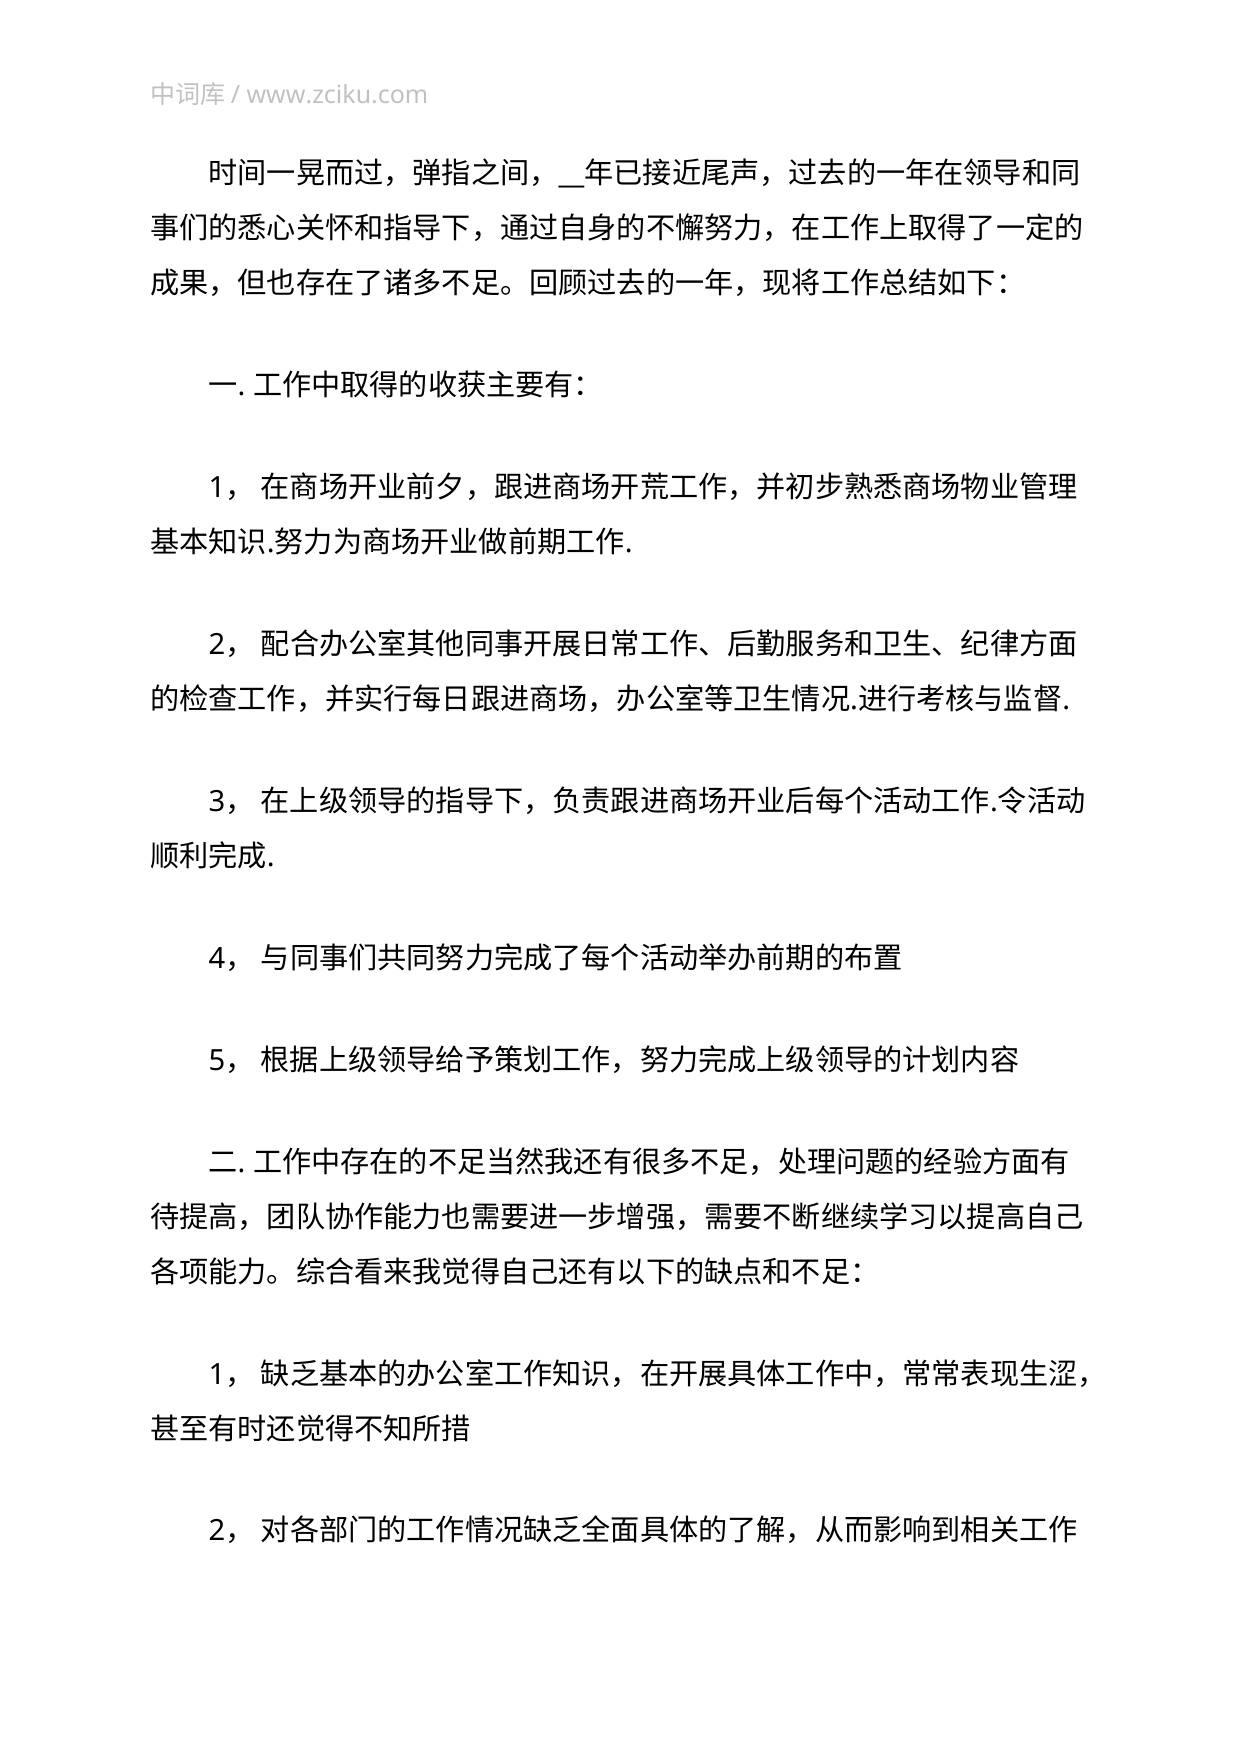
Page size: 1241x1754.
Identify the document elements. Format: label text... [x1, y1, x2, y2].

text 一. 工作中取得的收获主要有： [150, 362, 1090, 404]
text 1， 在商场开业前夕，跟进商场开荒工作，并初步熟悉商场物业管理基本知识.努力为商场开业做前期工作. [150, 464, 1090, 561]
text 4， 与同事们共同努力完成了每个活动举办前期的布置 [150, 934, 1090, 977]
text 二. 工作中存在的不足当然我还有很多不足，处理问题的经验方面有待提高，团队协作能力也需要进一步增强，需要不断继续学习以提高自己各项能力。综合看来我觉得自己还有以下的缺点和不足： [150, 1138, 1090, 1291]
text 3， 在上级领导的指导下，负责跟进商场开业后每个活动工作.令活动顺利完成. [150, 778, 1090, 875]
text 2， 配合办公室其他同事开展日常工作、后勤服务和卫生、纪律方面的检查工作，并实行每日跟进商场，办公室等卫生情况.进行考核与监督. [150, 621, 1090, 718]
text 1， 缺乏基本的办公室工作知识，在开展具体工作中，常常表现生涩，甚至有时还觉得不知所措 [150, 1350, 1090, 1447]
text 时间一晃而过，弹指之间，__年已接近尾声，过去的一年在领导和同事们的悉心关怀和指导下，通过自身的不懈努力，在工作上取得了一定的成果，但也存在了诸多不足。回顾过去的一年，现将工作总结如下： [150, 150, 1090, 302]
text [150, 1507, 1090, 1549]
text 5， 根据上级领导给予策划工作，努力完成上级领导的计划内容 [150, 1037, 1090, 1079]
